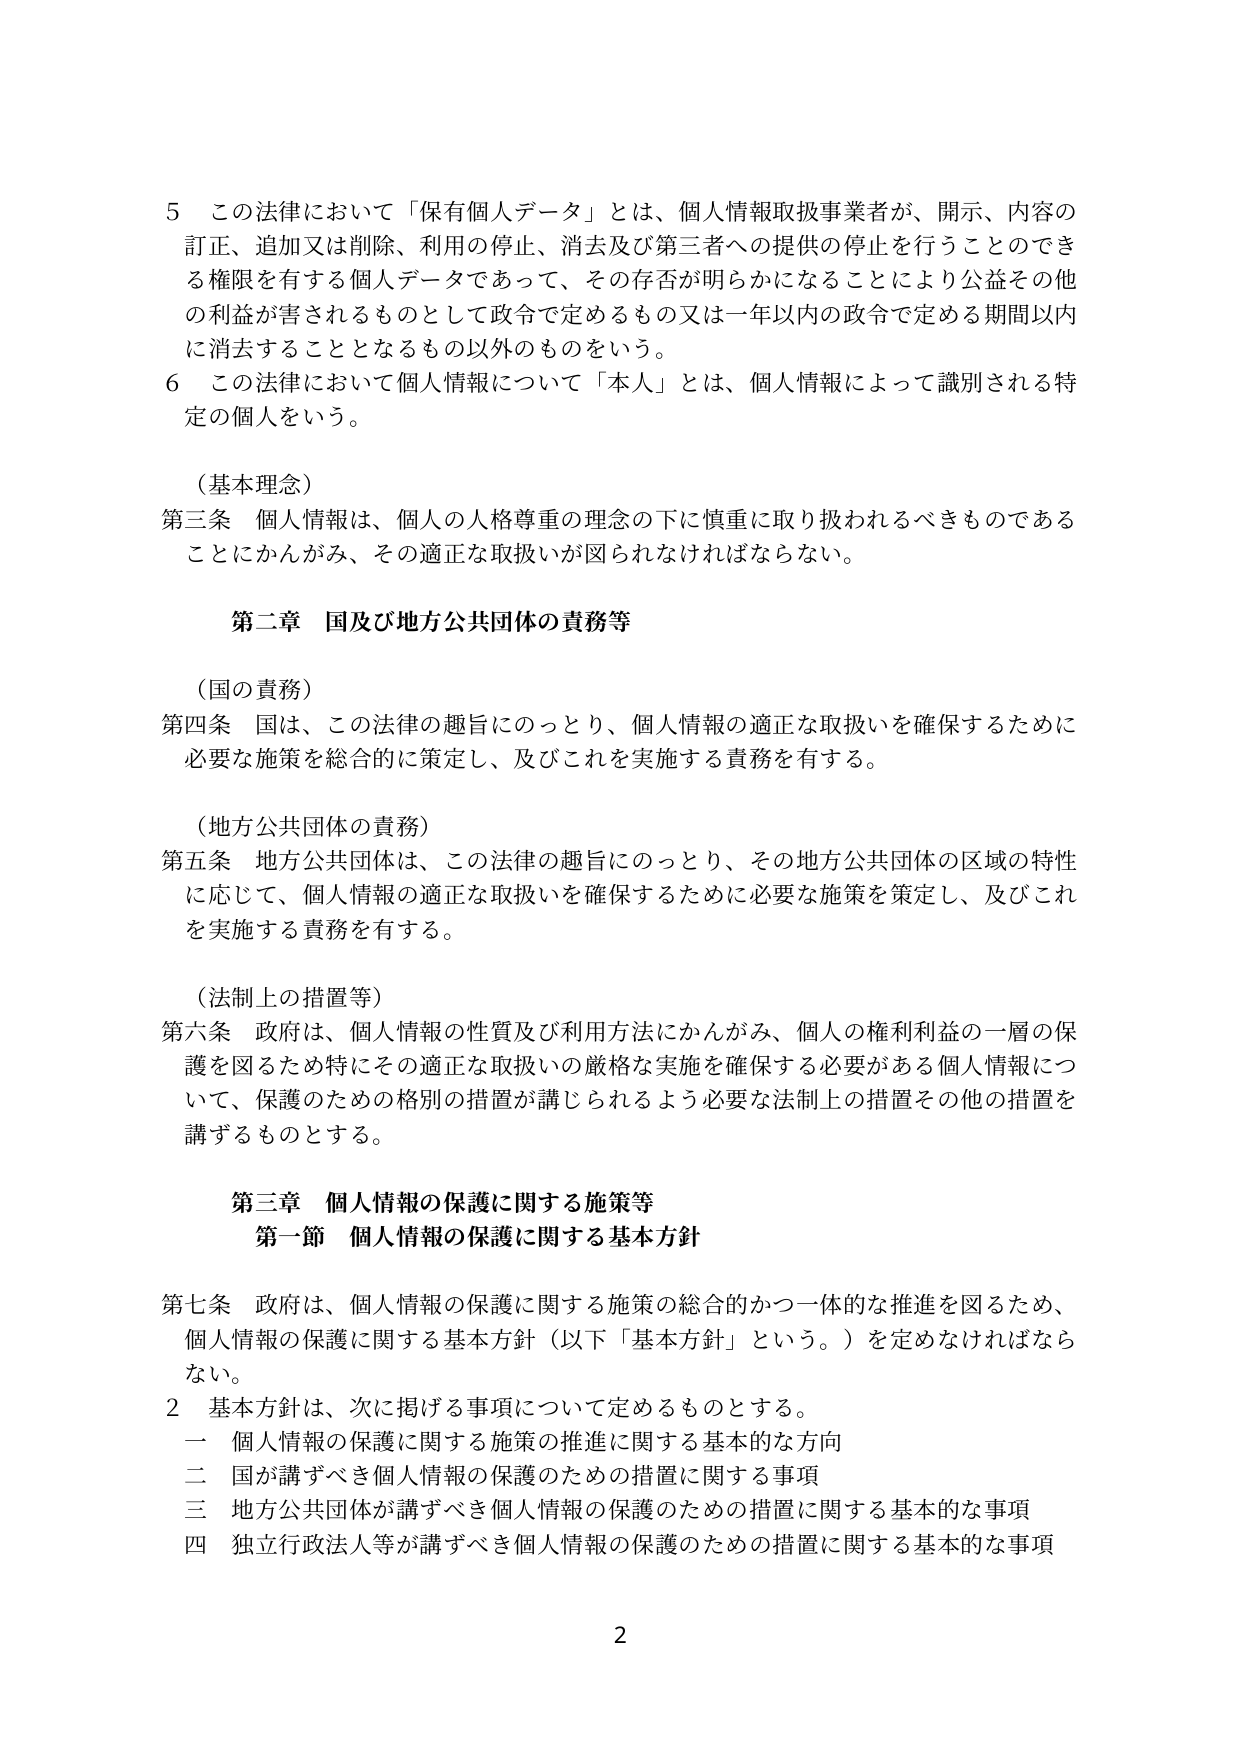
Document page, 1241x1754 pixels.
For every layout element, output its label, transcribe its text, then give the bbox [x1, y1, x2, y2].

text （基本理念） [184, 467, 1079, 501]
text 二 国が講ずべき個人情報の保護のための措置に関する事項 [184, 1458, 1079, 1492]
text 第三章 個人情報の保護に関する施策等 [230, 1184, 1079, 1219]
text 三 地方公共団体が講ずべき個人情報の保護のための措置に関する基本的な事項 [184, 1492, 1079, 1526]
text 第四条 国は、この法律の趣旨にのっとり、個人情報の適正な取扱いを確保するために必要な施策を総合的に策定し、及びこれを実施する責務を有する。 [161, 706, 1079, 774]
text （国の責務） [184, 672, 1079, 706]
text （地方公共団体の責務） [184, 809, 1079, 843]
text 第一節 個人情報の保護に関する基本方針 [253, 1219, 1079, 1253]
text 第七条 政府は、個人情報の保護に関する施策の総合的かつ一体的な推進を図るため、個人情報の保護に関する基本方針（以下「基本方針」という。）を定めなければならない。 [161, 1287, 1079, 1389]
text 第六条 政府は、個人情報の性質及び利用方法にかんがみ、個人の権利利益の一層の保護を図るため特にその適正な取扱いの厳格な実施を確保する必要がある個人情報について、保護のための格別の措置が講じられるよう必要な法制上の措置その他の措置を講ずるものとする。 [161, 1014, 1079, 1150]
text 一 個人情報の保護に関する施策の推進に関する基本的な方向 [184, 1424, 1079, 1458]
text 第五条 地方公共団体は、この法律の趣旨にのっとり、その地方公共団体の区域の特性に応じて、個人情報の適正な取扱いを確保するために必要な施策を策定し、及びこれを実施する責務を有する。 [161, 843, 1079, 945]
text 四 独立行政法人等が講ずべき個人情報の保護のための措置に関する基本的な事項 [184, 1526, 1079, 1560]
text ２ 基本方針は、次に掲げる事項について定めるものとする。 [161, 1389, 1079, 1424]
text ６ この法律において個人情報について「本人」とは、個人情報によって識別される特定の個人をいう。 [161, 364, 1079, 433]
text ５ この法律において「保有個人データ」とは、個人情報取扱事業者が、開示、内容の訂正、追加又は削除、利用の停止、消去及び第三者への提供の停止を行うことのできる権限を有する個人データであって、その存否が明らかになることにより公益その他の利益が害されるものとして政令で定めるもの又は一年以内の政令で定める期間以内に消去することとなるもの以外のものをいう。 [161, 194, 1079, 364]
text 第二章 国及び地方公共団体の責務等 [230, 604, 1079, 638]
text （法制上の措置等） [184, 979, 1079, 1014]
text 第三条 個人情報は、個人の人格尊重の理念の下に慎重に取り扱われるべきものであることにかんがみ、その適正な取扱いが図られなければならない。 [161, 501, 1079, 569]
